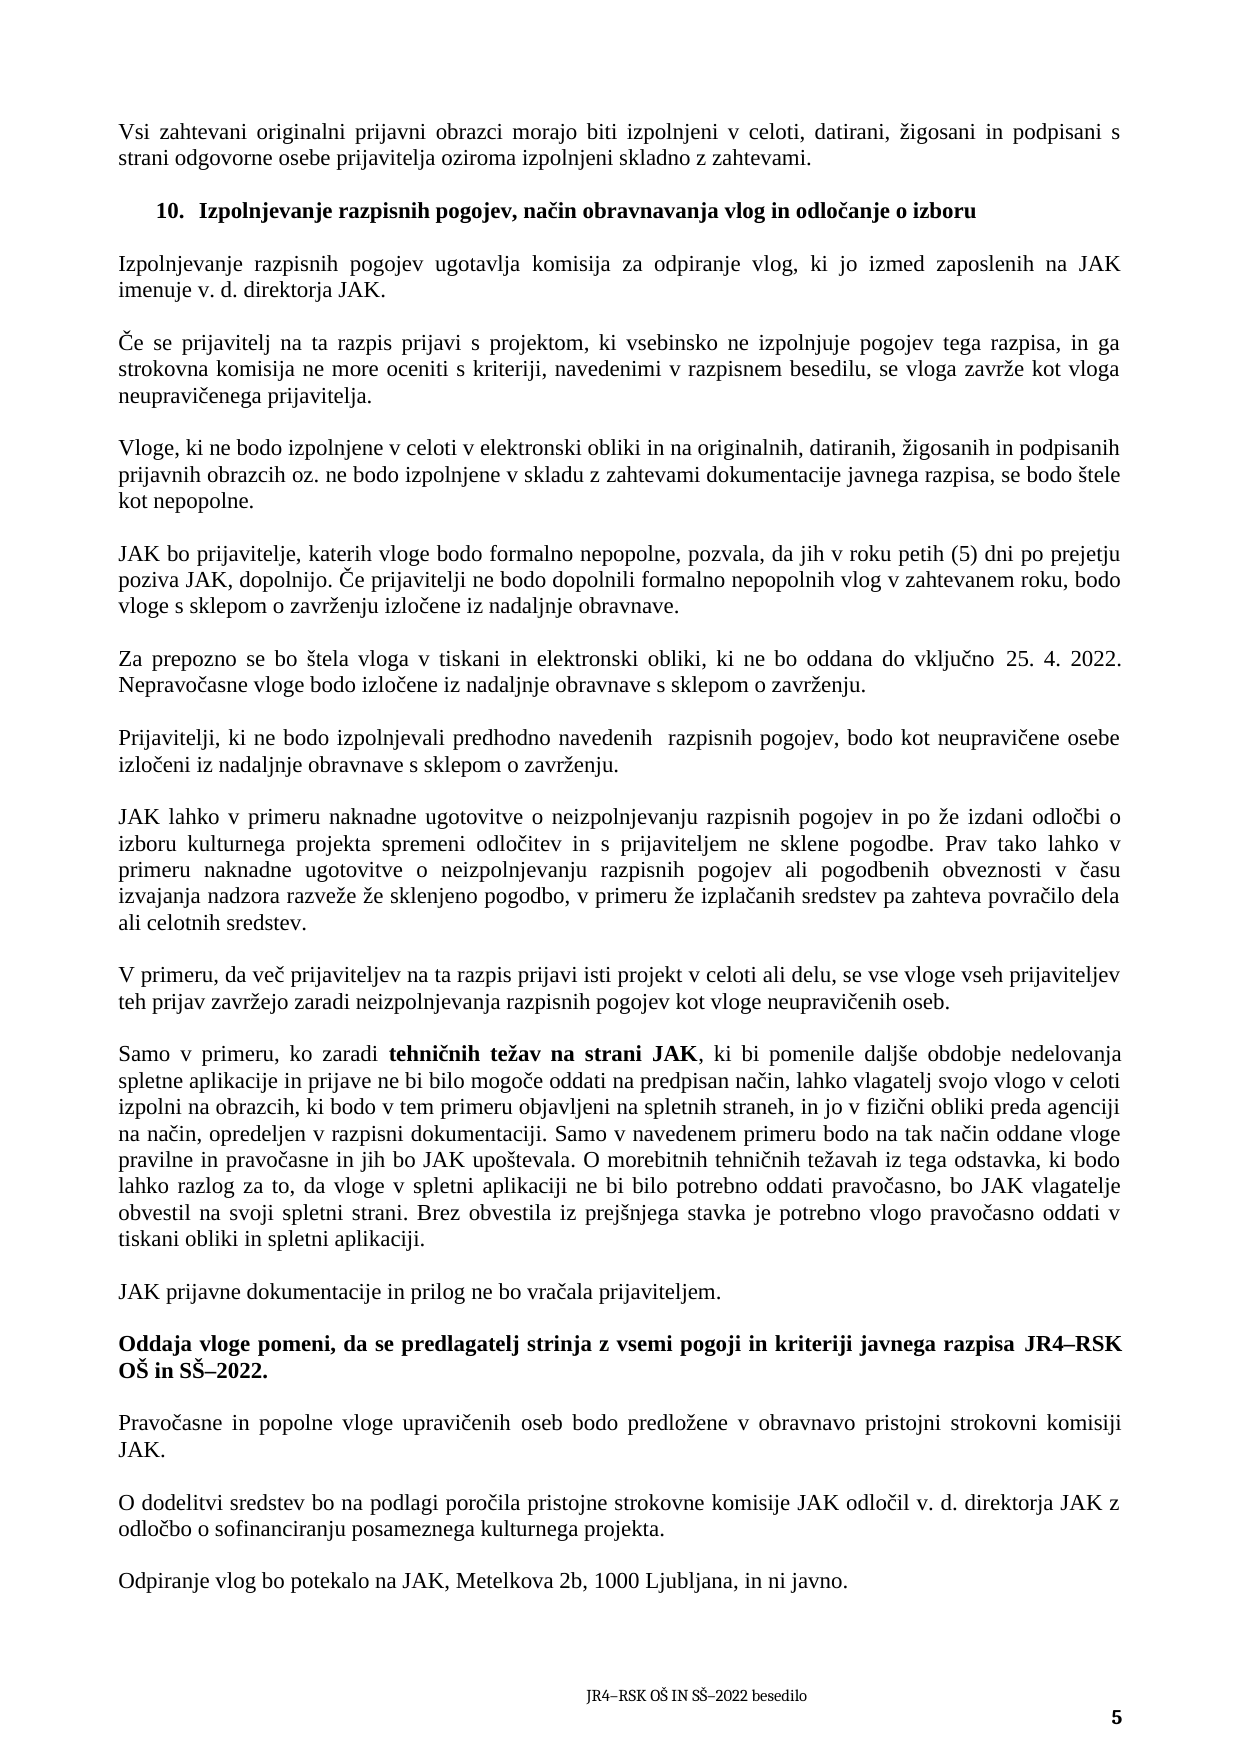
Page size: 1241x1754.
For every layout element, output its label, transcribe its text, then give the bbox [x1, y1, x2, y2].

text Za prepozno se bo štela vloga v tiskani in elektronski obliki, ki ne bo oddana do vključno 25. 4. 2022. Nepravočasne vloge bodo izločene iz nadaljnje obravnave s sklepom o zavrženju. [118, 645, 1122, 698]
text Vloge, ki ne bodo izpolnjene v celoti v elektronski obliki in na originalnih, datiranih, žigosanih in podpisanih prijavnih obrazcih oz. ne bodo izpolnjene v skladu z zahtevami dokumentacije javnega razpisa, se bodo štele kot nepopolne. [118, 434, 1122, 513]
text Samo v primeru, ko zaradi tehničnih težav na strani JAK, ki bi pomenile daljše obdobje nedelovanja spletne aplikacije in prijave ne bi bilo mogoče oddati na predpisan način, lahko vlagatelj svojo vlogo v celoti izpolni na obrazcih, ki bodo v tem primeru objavljeni na spletnih straneh, in jo v fizični obliki preda agenciji na način, opredeljen v razpisni dokumentaciji. Samo v navedenem primeru bodo na tak način oddane vloge pravilne in pravočasne in jih bo JAK upoštevala. O morebitnih tehničnih težavah iz tega odstavka, ki bodo lahko razlog za to, da vloge v spletni aplikaciji ne bi bilo potrebno oddati pravočasno, bo JAK vlagatelje obvestil na svoji spletni strani. Brez obvestila iz prejšnjega stavka je potrebno vlogo pravočasno oddati v tiskani obliki in spletni aplikaciji. [118, 1041, 1122, 1251]
text O dodelitvi sredstev bo na podlagi poročila pristojne strokovne komisije JAK odločil v. d. direktorja JAK z odločbo o sofinanciranju posameznega kulturnega projekta. [118, 1488, 1122, 1541]
text JAK bo prijavitelje, katerih vloge bodo formalno nepopolne, pozvala, da jih v roku petih (5) dni po prejetju poziva JAK, dopolnijo. Če prijavitelji ne bodo dopolnili formalno nepopolnih vlog v zahtevanem roku, bodo vloge s sklepom o zavrženju izločene iz nadaljnje obravnave. [118, 540, 1122, 619]
text Odpiranje vlog bo potekalo na JAK, Metelkova 2b, 1000 Ljubljana, in ni javno. [118, 1568, 1122, 1594]
text JAK prijavne dokumentacije in prilog ne bo vračala prijaviteljem. [118, 1278, 1122, 1304]
text Pravočasne in popolne vloge upravičenih oseb bodo predložene v obravnavo pristojni strokovni komisiji JAK. [118, 1409, 1122, 1462]
text JAK lahko v primeru naknadne ugotovitve o neizpolnjevanju razpisnih pogojev in po že izdani odločbi o izboru kulturnega projekta spremeni odločitev in s prijaviteljem ne sklene pogodbe. Prav tako lahko v primeru naknadne ugotovitve o neizpolnjevanju razpisnih pogojev ali pogodbenih obveznosti v času izvajanja nadzora razveže že sklenjeno pogodbo, v primeru že izplačanih sredstev pa zahteva povračilo dela ali celotnih sredstev. [118, 803, 1122, 935]
text Vsi zahtevani originalni prijavni obrazci morajo biti izpolnjeni v celoti, datirani, žigosani in podpisani s strani odgovorne osebe prijavitelja oziroma izpolnjeni skladno z zahtevami. [118, 118, 1122, 171]
text V primeru, da več prijaviteljev na ta razpis prijavi isti projekt v celoti ali delu, se vse vloge vseh prijaviteljev teh prijav zavržejo zaradi neizpolnjevanja razpisnih pogojev kot vloge neupravičenih oseb. [118, 961, 1122, 1014]
text Če se prijavitelj na ta razpis prijavi s projektom, ki vsebinsko ne izpolnjuje pogojev tega razpisa, in ga strokovna komisija ne more oceniti s kriteriji, navedenimi v razpisnem besedilu, se vloga zavrže kot vloga neupravičenega prijavitelja. [118, 329, 1122, 408]
text Prijavitelji, ki ne bodo izpolnjevali predhodno navedenih razpisnih pogojev, bodo kot neupravičene osebe izločeni iz nadaljnje obravnave s sklepom o zavrženju. [118, 724, 1122, 777]
text Izpolnjevanje razpisnih pogojev ugotavlja komisija za odpiranje vlog, ki jo izmed zaposlenih na JAK imenuje v. d. direktorja JAK. [118, 250, 1122, 303]
text Oddaja vloge pomeni, da se predlagatelj strinja z vsemi pogoji in kriteriji javnega razpisa JR4–RSK OŠ in SŠ–2022. [118, 1330, 1122, 1383]
list Izpolnjevanje razpisnih pogojev, način obravnavanja vlog in odločanje o izboru [156, 197, 1122, 223]
